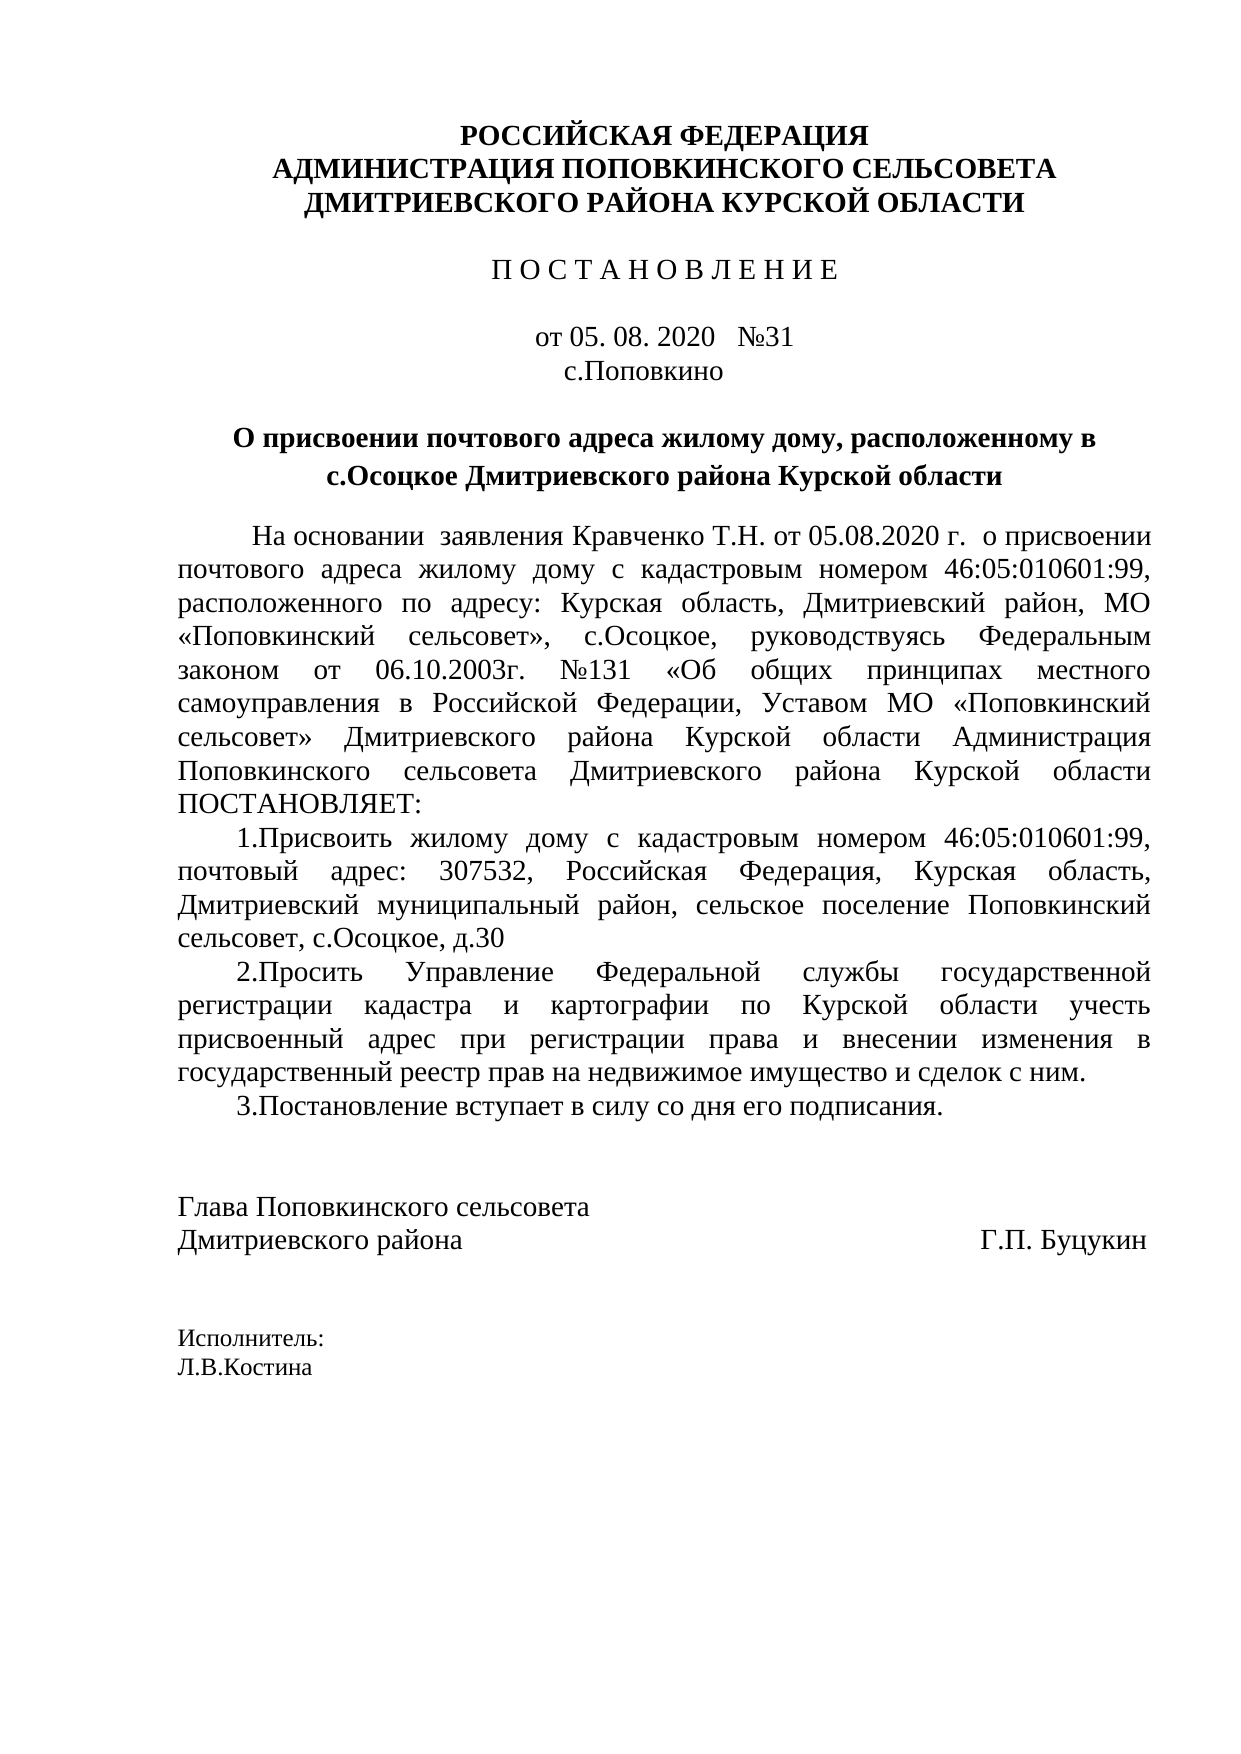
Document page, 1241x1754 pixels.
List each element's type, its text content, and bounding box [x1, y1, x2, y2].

text 1.Присвоить жилому дому с кадастровым номером 46:05:010601:99, почтовый адрес: 307532, Российская Федерация, Курская область, Дмитриевский муниципальный район, сельское поселение Поповкинский сельсовет, с.Осоцкое, д.30 [177, 820, 1152, 954]
text П О С Т А Н О В Л Е Н И Е [177, 252, 1152, 286]
text Л.В.Костина [177, 1352, 1152, 1380]
text Дмитриевского района Г.П. Буцукин [177, 1222, 1152, 1256]
text ДМИТРИЕВСКОГО РАЙОНА КУРСКОЙ ОБЛАСТИ [177, 185, 1152, 219]
text 2.Просить Управление Федеральной службы государственной регистрации кадастра и картографии по Курской области учесть присвоенный адрес при регистрации права и внесении изменения в государственный реестр прав на недвижимое имущество и сделок с ним. [177, 954, 1152, 1088]
text На основании заявления Кравченко Т.Н. от 05.08.2020 г. о присвоении почтового адреса жилому дому с кадастровым номером 46:05:010601:99, расположенного по адресу: Курская область, Дмитриевский район, МО «Поповкинский сельсовет», с.Осоцкое, руководствуясь Федеральным законом от 06.10.2003г. №131 «Об общих принципах местного самоуправления в Российской Федерации, Уставом МО «Поповкинский сельсовет» Дмитриевского района Курской области Администрация Поповкинского сельсовета Дмитриевского района Курской области ПОСТАНОВЛЯЕТ: [177, 518, 1152, 820]
text Глава Поповкинского сельсовета [177, 1189, 1152, 1222]
text АДМИНИСТРАЦИЯ ПОПОВКИНСКОГО СЕЛЬСОВЕТА [177, 152, 1152, 185]
text О присвоении почтового адреса жилому дому, расположенному в с.Осоцкое Дмитриевского района Курской области [177, 420, 1152, 492]
text РОССИЙСКАЯ ФЕДЕРАЦИЯ [177, 118, 1152, 152]
text с.Поповкино [177, 353, 1152, 386]
text Исполнитель: [177, 1323, 1152, 1352]
text от 05. 08. 2020 №31 [177, 319, 1152, 353]
text 3.Постановление вступает в силу со дня его подписания. [177, 1088, 1152, 1122]
